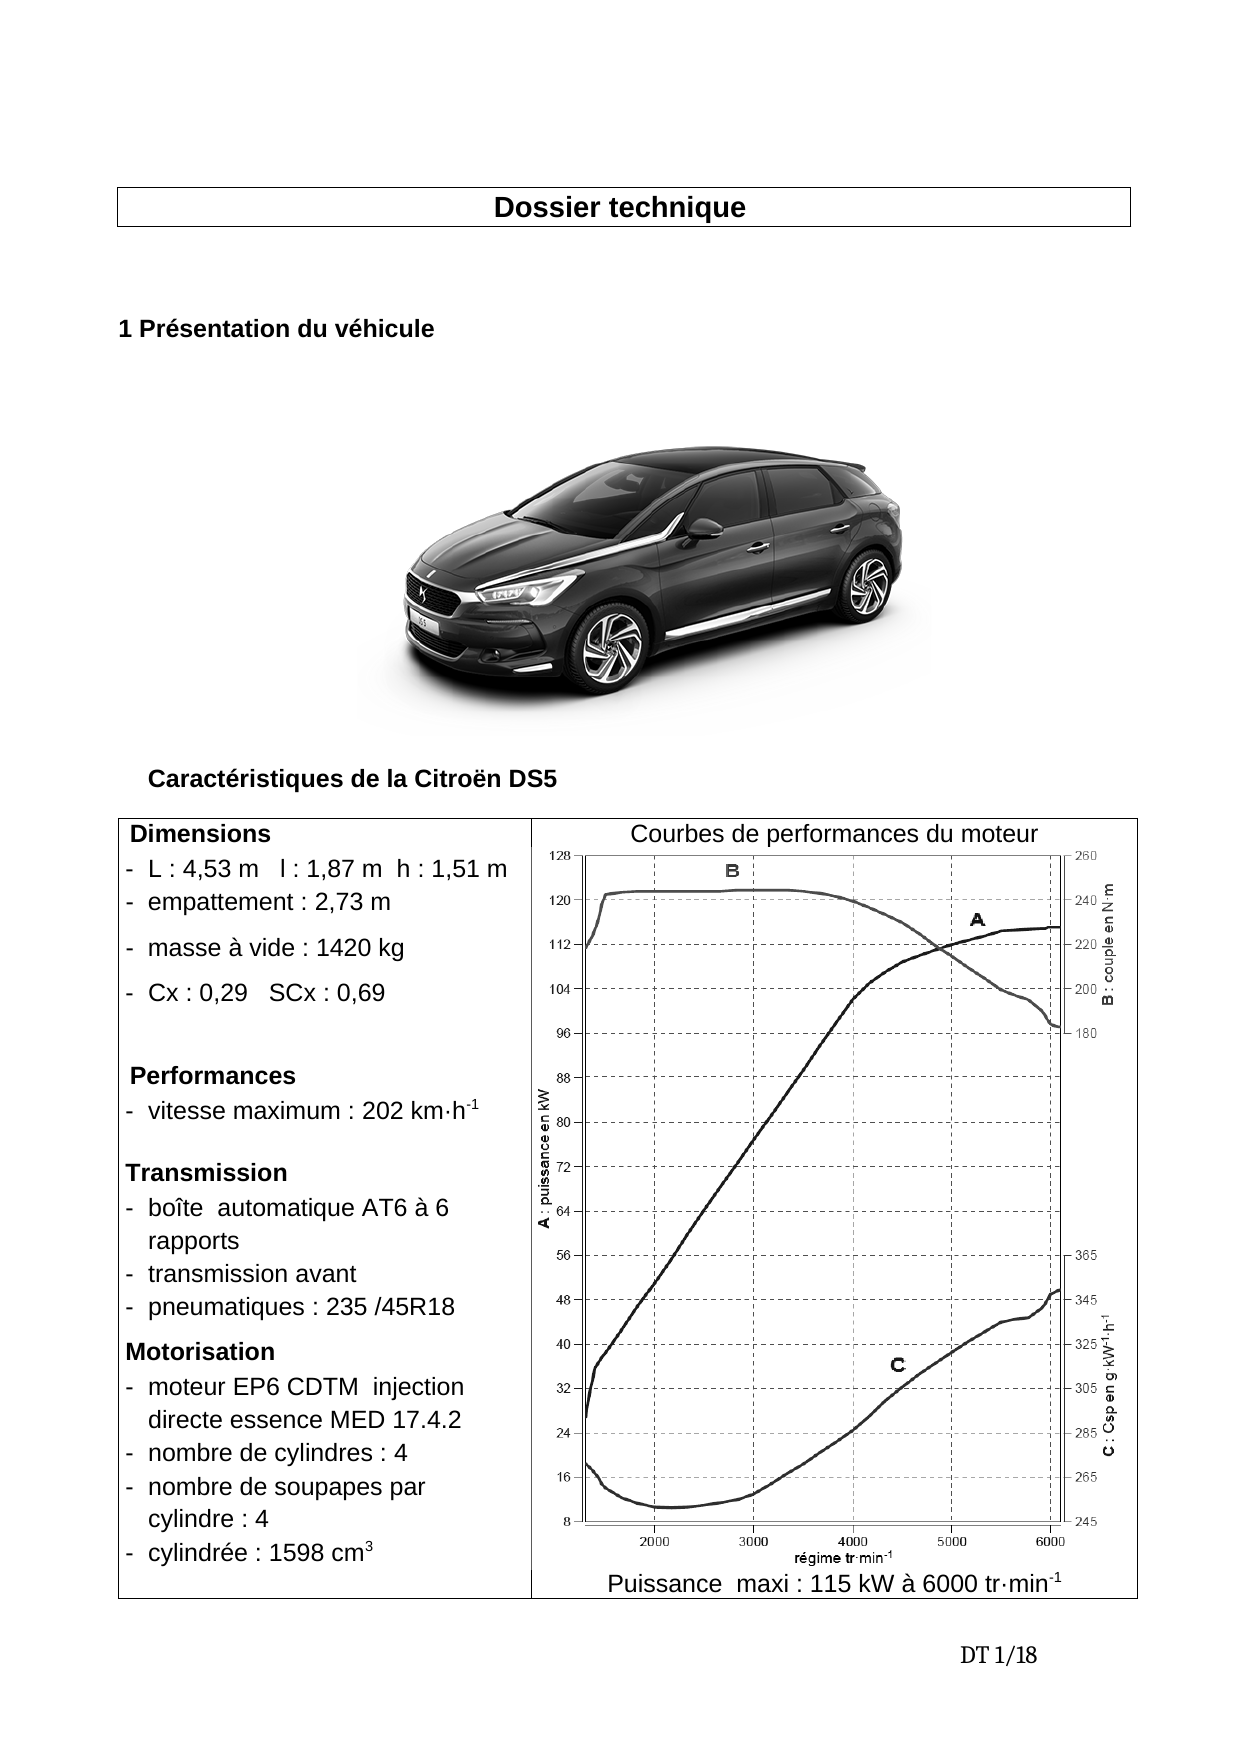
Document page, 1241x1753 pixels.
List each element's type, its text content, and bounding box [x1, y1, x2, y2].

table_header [532, 819, 1137, 1598]
text 1 Présentation du véhicule [118, 314, 1122, 343]
text Caractéristiques de la Citroën DS5 [118, 764, 1122, 793]
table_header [119, 819, 531, 1598]
text Dossier technique [118, 188, 1130, 226]
